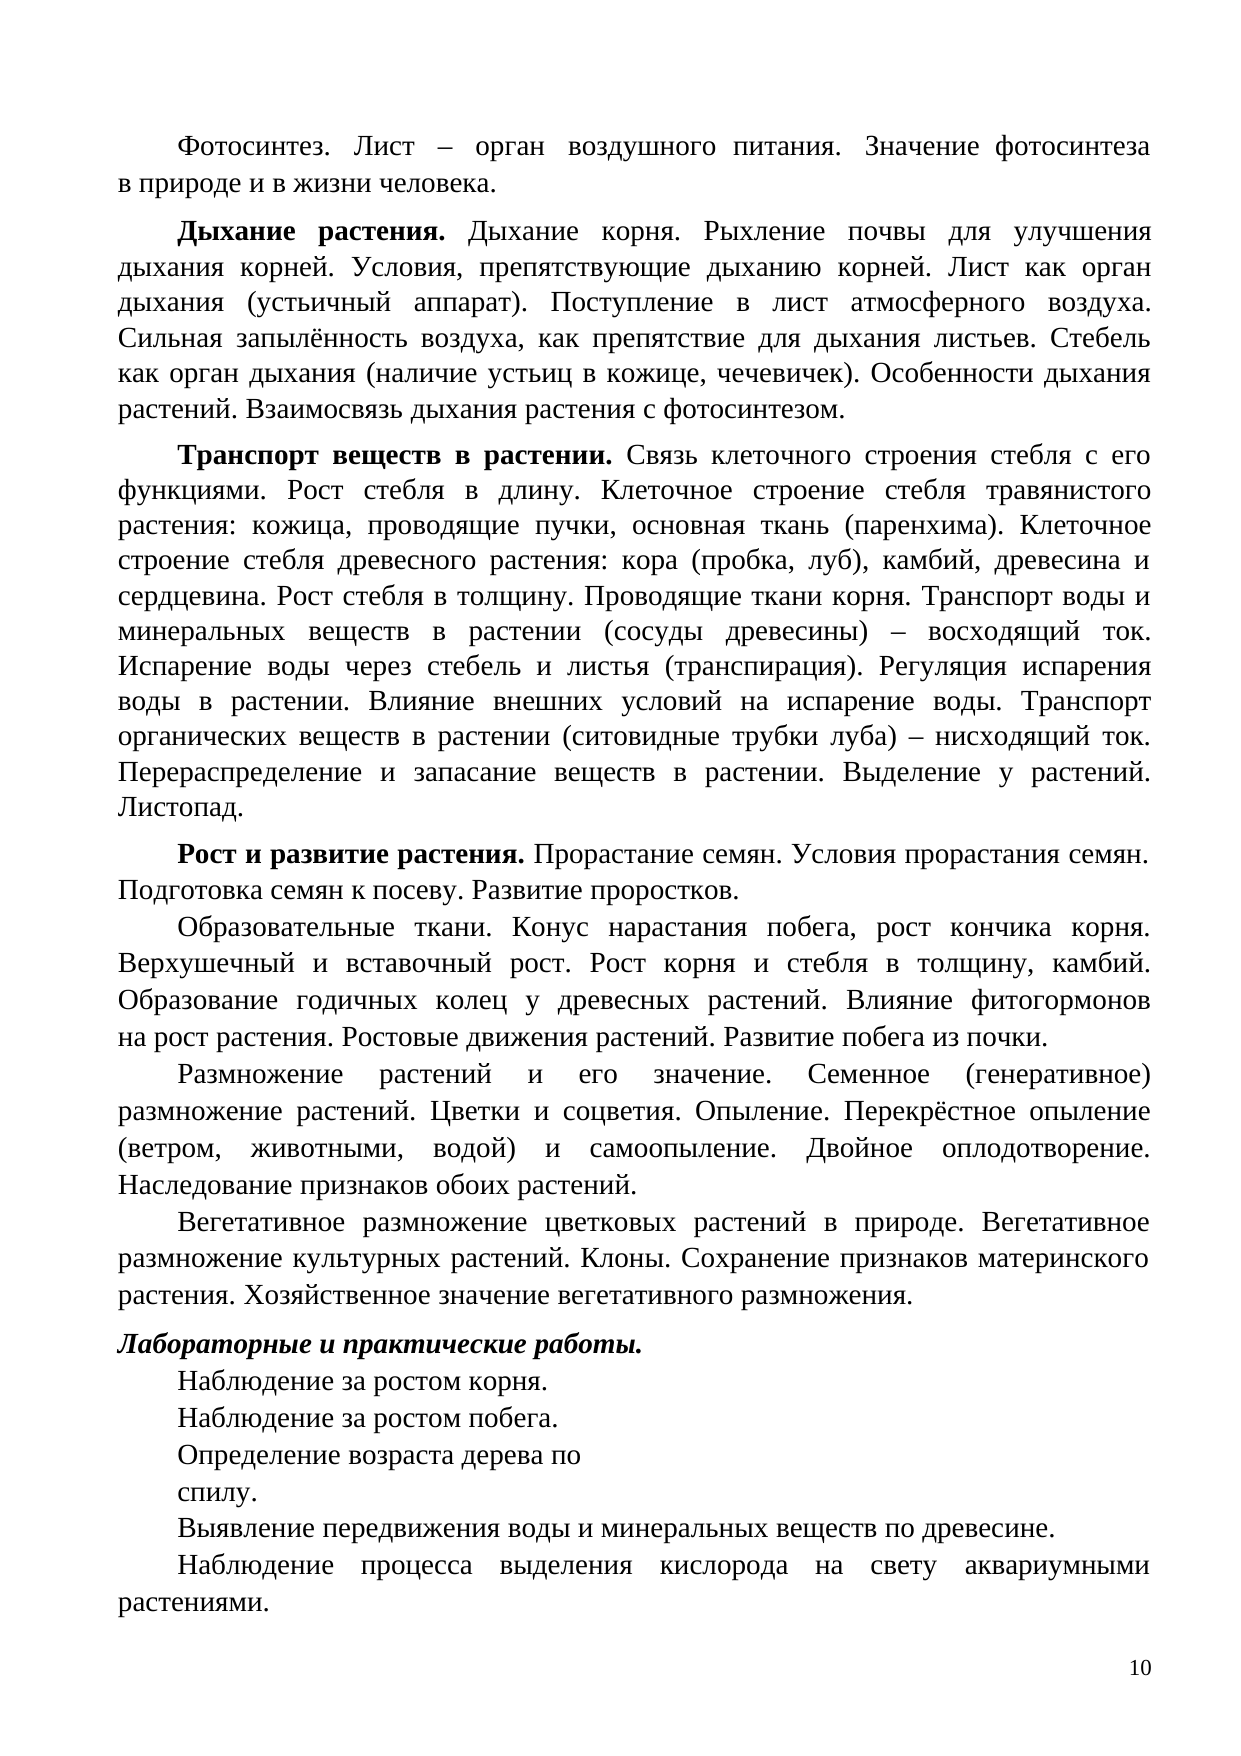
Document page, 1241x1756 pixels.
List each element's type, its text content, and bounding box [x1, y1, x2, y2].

subtitle Лабораторные и практические работы. [118, 1326, 1165, 1360]
text Транспорт веществ в растении. Связь клеточного строения стебля с его функциями. Рост стебля в длину. Клеточное строение стебля травянистого растения: кожица, проводящие пучки, основная ткань (паренхима). Клеточное строение стебля древесного растения: кора (пробка, луб), камбий, древесина и сердцевина. Рост стебля в толщину. Проводящие ткани корня. Транспорт воды и минеральных веществ в растении (сосуды древесины) – восходящий ток. Испарение воды через стебель и листья (транспирация). Регуляция испарения воды в растении. Влияние внешних условий на испарение воды. Транспорт органических веществ в растении (ситовидные трубки луба) – нисходящий ток. Перераспределение и запасание веществ в растении. Выделение у растений. Листопад. [118, 437, 1151, 822]
text Наблюдение процесса выделения кислорода на свету аквариумными растениями. [118, 1547, 1151, 1618]
text Вегетативное размножение цветковых растений в природе. Вегетативное размножение культурных растений. Клоны. Сохранение признаков материнского растения. Хозяйственное значение вегетативного размножения. [118, 1204, 1150, 1311]
text Размножение растений и его значение. Семенное (генеративное) размножение растений. Цветки и соцветия. Опыление. Перекрёстное опыление (ветром, животными, водой) и самоопыление. Двойное оплодотворение. Наследование признаков обоих растений. [118, 1056, 1151, 1200]
text Образовательные ткани. Конус нарастания побега, рост кончика корня. Верхушечный и вставочный рост. Рост корня и стебля в толщину, камбий. Образование годичных колец у древесных растений. Влияние фитогормонов на рост растения. Ростовые движения растений. Развитие побега из почки. [118, 909, 1151, 1053]
text Рост и развитие растения. Прорастание семян. Условия прорастания семян. [177, 836, 1165, 869]
text Подготовка семян к посеву. Развитие проростков. [118, 872, 1165, 906]
text Дыхание растения. Дыхание корня. Рыхление почвы для улучшения дыхания корней. Условия, препятствующие дыханию корней. Лист как орган дыхания (устьичный аппарат). Поступление в лист атмосферного воздуха. Сильная запылённость воздуха, как препятствие для дыхания листьев. Стебель как орган дыхания (наличие устьиц в кожице, чечевичек). Особенности дыхания растений. Взаимосвязь дыхания растения с фотосинтезом. [118, 213, 1152, 424]
text Фотосинтез. Лист – орган воздушного питания. Значение фотосинтеза в природе и в жизни человека. [118, 128, 1150, 199]
text Выявление передвижения воды и минеральных веществ по древесине. [177, 1511, 1165, 1544]
text Наблюдение за ростом корня. Наблюдение за ростом побега. Определение возраста дерева по спилу. [177, 1363, 668, 1507]
